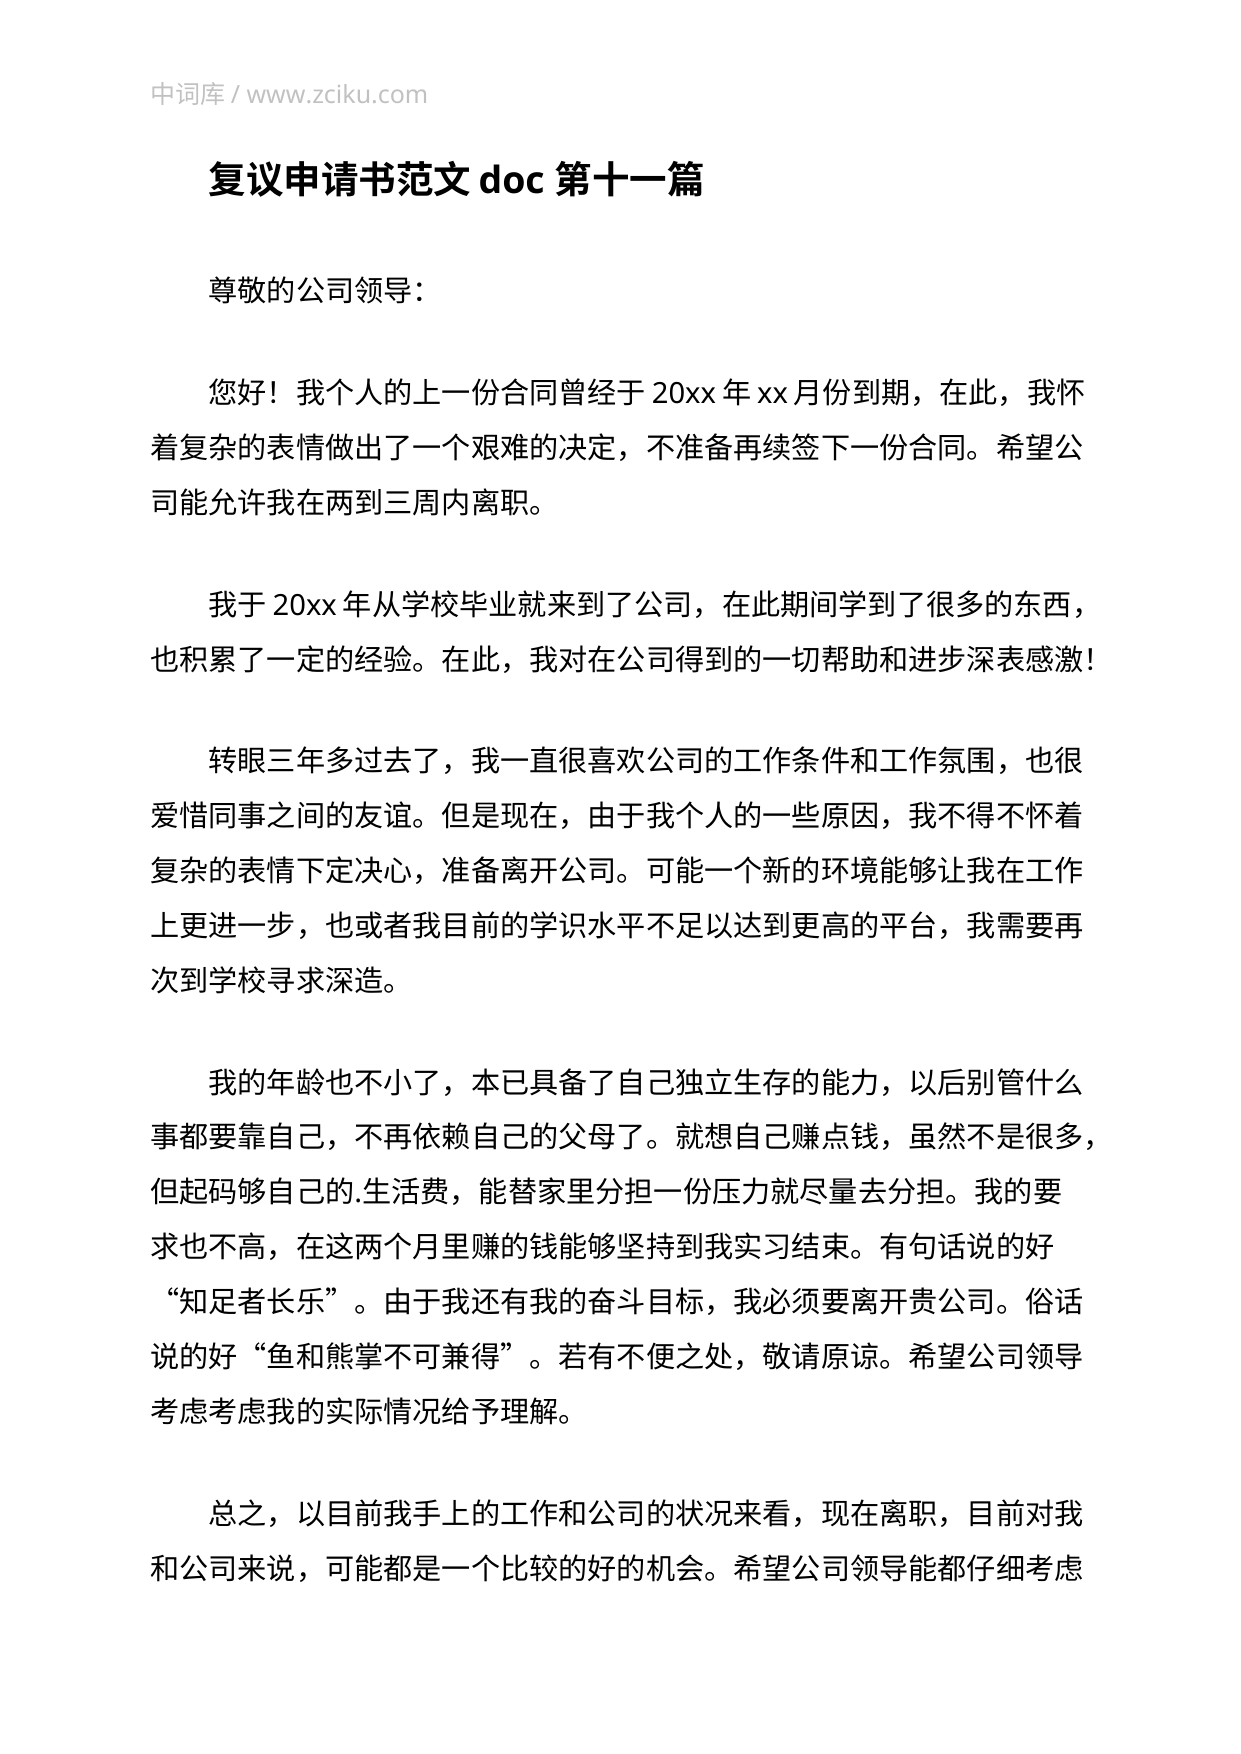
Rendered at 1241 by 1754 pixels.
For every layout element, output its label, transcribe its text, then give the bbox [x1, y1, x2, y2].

text 我的年龄也不小了，本已具备了自己独立生存的能力，以后别管什么事都要靠自己，不再依赖自己的父母了。就想自己赚点钱，虽然不是很多，但起码够自己的.生活费，能替家里分担一份压力就尽量去分担。我的要求也不高，在这两个月里赚的钱能够坚持到我实习结束。有句话说的好“知足者长乐”。由于我还有我的奋斗目标，我必须要离开贵公司。俗话说的好“鱼和熊掌不可兼得”。若有不便之处，敬请原谅。希望公司领导考虑考虑我的实际情况给予理解。 [150, 1059, 1090, 1431]
text 我于20xx年从学校毕业就来到了公司，在此期间学到了很多的东西，也积累了一定的经验。在此，我对在公司得到的一切帮助和进步深表感激！ [150, 581, 1090, 678]
text 您好！我个人的上一份合同曾经于20xx年xx月份到期，在此，我怀着复杂的表情做出了一个艰难的决定，不准备再续签下一份合同。希望公司能允许我在两到三周内离职。 [150, 369, 1090, 522]
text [150, 1490, 1090, 1588]
text 转眼三年多过去了，我一直很喜欢公司的工作条件和工作氛围，也很爱惜同事之间的友谊。但是现在，由于我个人的一些原因，我不得不怀着复杂的表情下定决心，准备离开公司。可能一个新的环境能够让我在工作上更进一步，也或者我目前的学识水平不足以达到更高的平台，我需要再次到学校寻求深造。 [150, 738, 1090, 1000]
text 尊敬的公司领导： [150, 268, 1090, 310]
text 复议申请书范文doc 第十一篇 [150, 150, 1090, 204]
